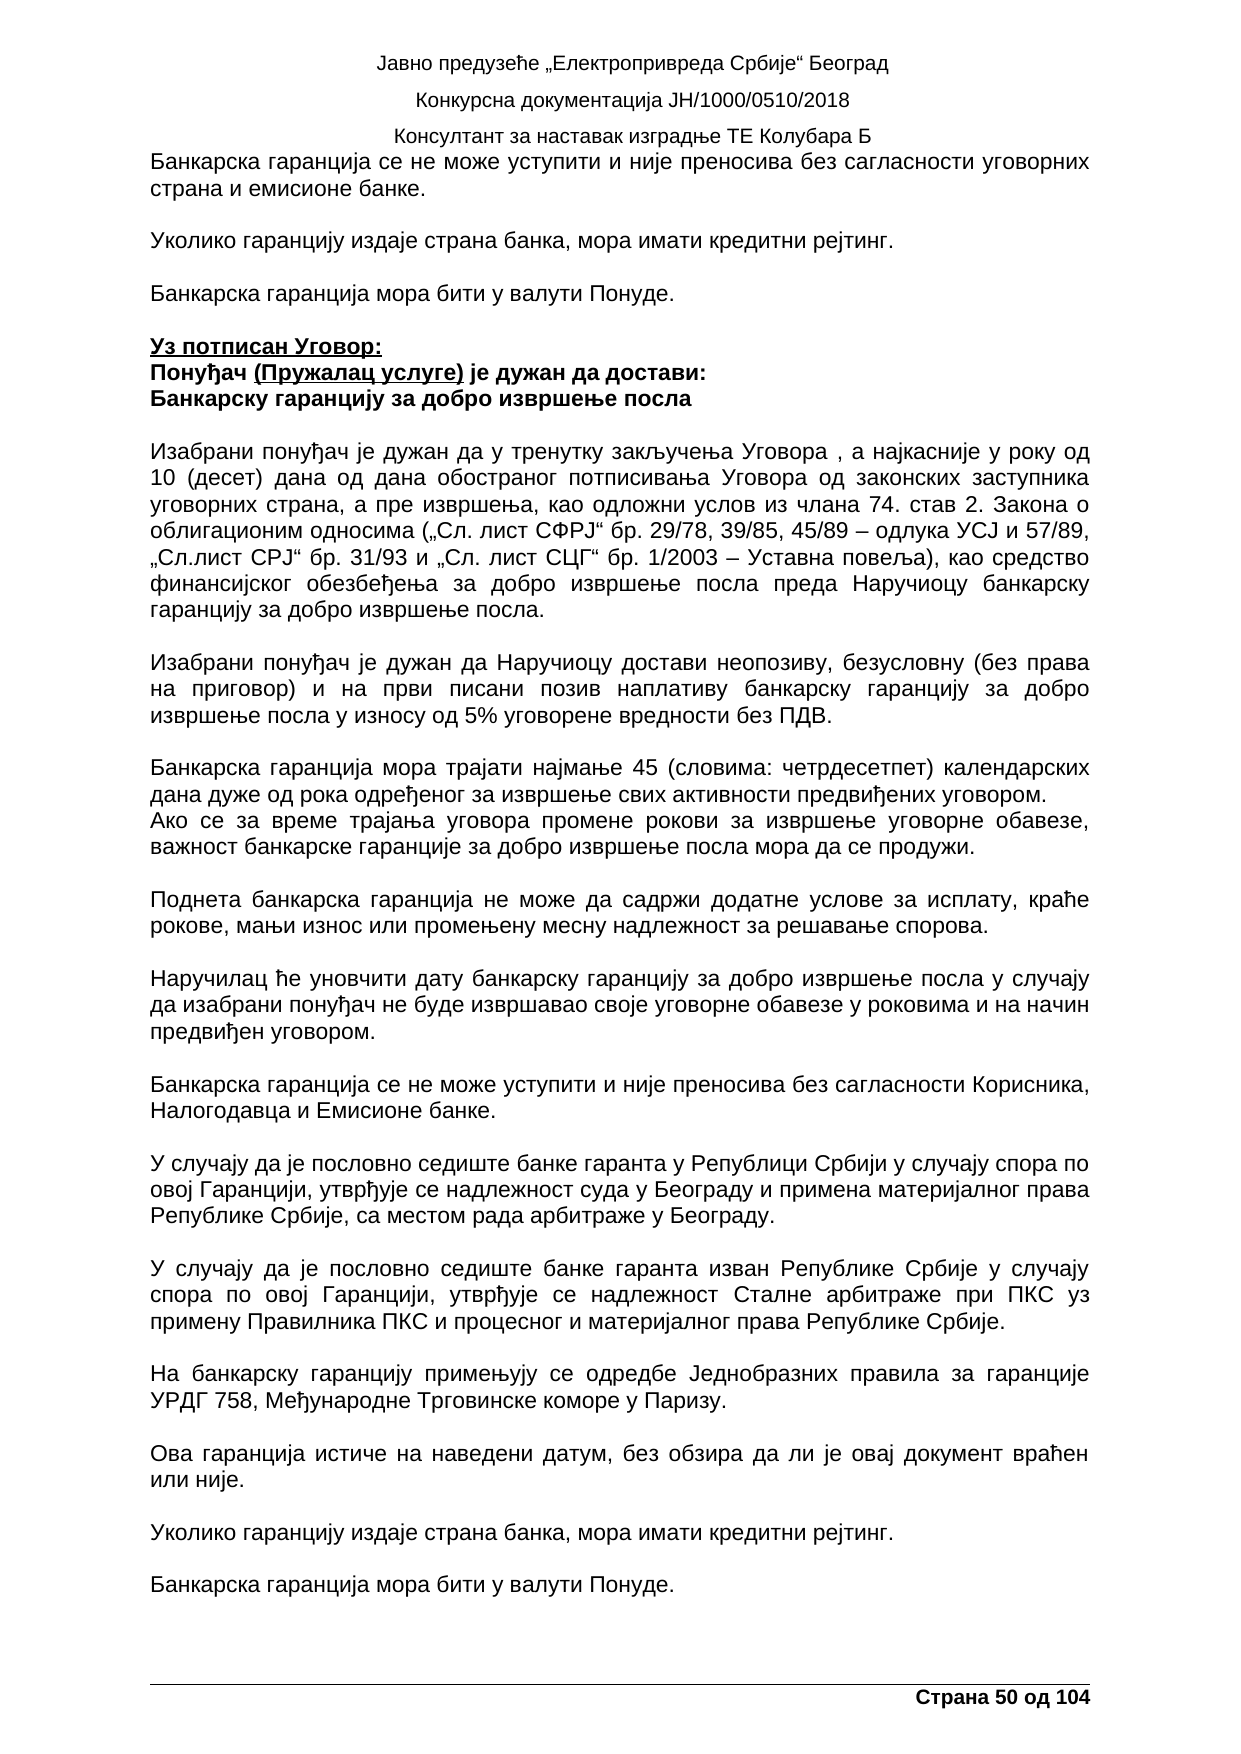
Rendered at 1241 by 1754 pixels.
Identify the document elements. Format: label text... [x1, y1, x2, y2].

text Банкарска гаранција мора трајати најмање 45 (словима: четрдесетпет) календарских дана дуже од рока одређеног за извршење свих активности предвиђених уговором. [150, 754, 1090, 807]
text Уз потписан Уговор: [150, 333, 1090, 359]
text Изабрани понуђач је дужан да у тренутку закључења Уговора , а најкасније у року од 10 (десет) дана од дана обостраног потписивања Уговора од законских заступника уговорних страна, а пре извршења, као одложни услов из члана 74. став 2. Закона о облигационим односима („Сл. лист СФРЈ“ бр. 29/78, 39/85, 45/89 – одлука УСЈ и 57/89, „Сл.лист СРЈ“ бр. 31/93 и „Сл. лист СЦГ“ бр. 1/2003 – Уставна повеља), као средство финансијског обезбеђења за добро извршење посла преда Наручиоцу банкарску гаранцију за добро извршење посла. [150, 438, 1090, 622]
text Изабрани понуђач је дужан да Наручиоцу достави неопозиву, безусловну (без права на приговор) и на први писани позив наплативу банкарску гаранцију за добро извршење посла у износу од 5% уговорене вредности без ПДВ. [150, 649, 1090, 728]
text Банкарску гаранцију за добро извршење посла [150, 385, 1090, 412]
text Поднета банкарска гаранција не може да садржи додатне услове за исплату, краће рокове, мањи износ или промењену месну надлежност за решавање спорова. [150, 886, 1090, 939]
text Банкарска гаранција се не може уступити и није преносива без сагласности уговорних страна и емисионе банке. [150, 148, 1090, 201]
text Ова гаранција истиче на наведени датум, без обзира да ли је овај документ враћен или није. [150, 1439, 1090, 1492]
text Уколико гаранцију издаје страна банка, мора имати кредитни рејтинг. [150, 1518, 1090, 1545]
text У случају да је пословно седиште банке гаранта изван Републике Србије у случају спора по овој Гаранцији, утврђује се надлежност Сталне арбитраже при ПКС уз примену Правилника ПКС и процесног и материјалног права Републике Србије. [150, 1255, 1090, 1334]
text Наручилац ће уновчити дату банкарску гаранцију за добро извршење посла у случају да изабрани понуђач не буде извршавао своје уговорне обавезе у роковима и на начин предвиђен уговором. [150, 965, 1090, 1044]
text Ако се за време трајања уговора промене рокови за извршење уговорне обавезе, важност банкарске гаранције за добро извршење посла мора да се продужи. [150, 807, 1090, 860]
text Банкарска гаранција мора бити у валути Понуде. [150, 280, 1090, 306]
text Понуђач (Пружалац услуге) је дужан да достави: [150, 359, 1090, 385]
text Банкарска гаранција се не може уступити и није преносива без сагласности Корисника, Налогодавца и Емисионе банке. [150, 1071, 1090, 1123]
text На банкарску гаранцију примењују се одредбе Једнобразних правила за гаранције УРДГ 758, Међународне Трговинске коморе у Паризу. [150, 1360, 1090, 1413]
text Уколико гаранцију издаје страна банка, мора имати кредитни рејтинг. [150, 227, 1090, 253]
text Банкарска гаранција мора бити у валути Понуде. [150, 1571, 1090, 1598]
text У случају да је пословно седиште банке гаранта у Републици Србији у случају спора по овој Гаранцији, утврђује се надлежност суда у Београду и примена материјалног права Републике Србије, са местом рада арбитраже у Београду. [150, 1149, 1090, 1229]
